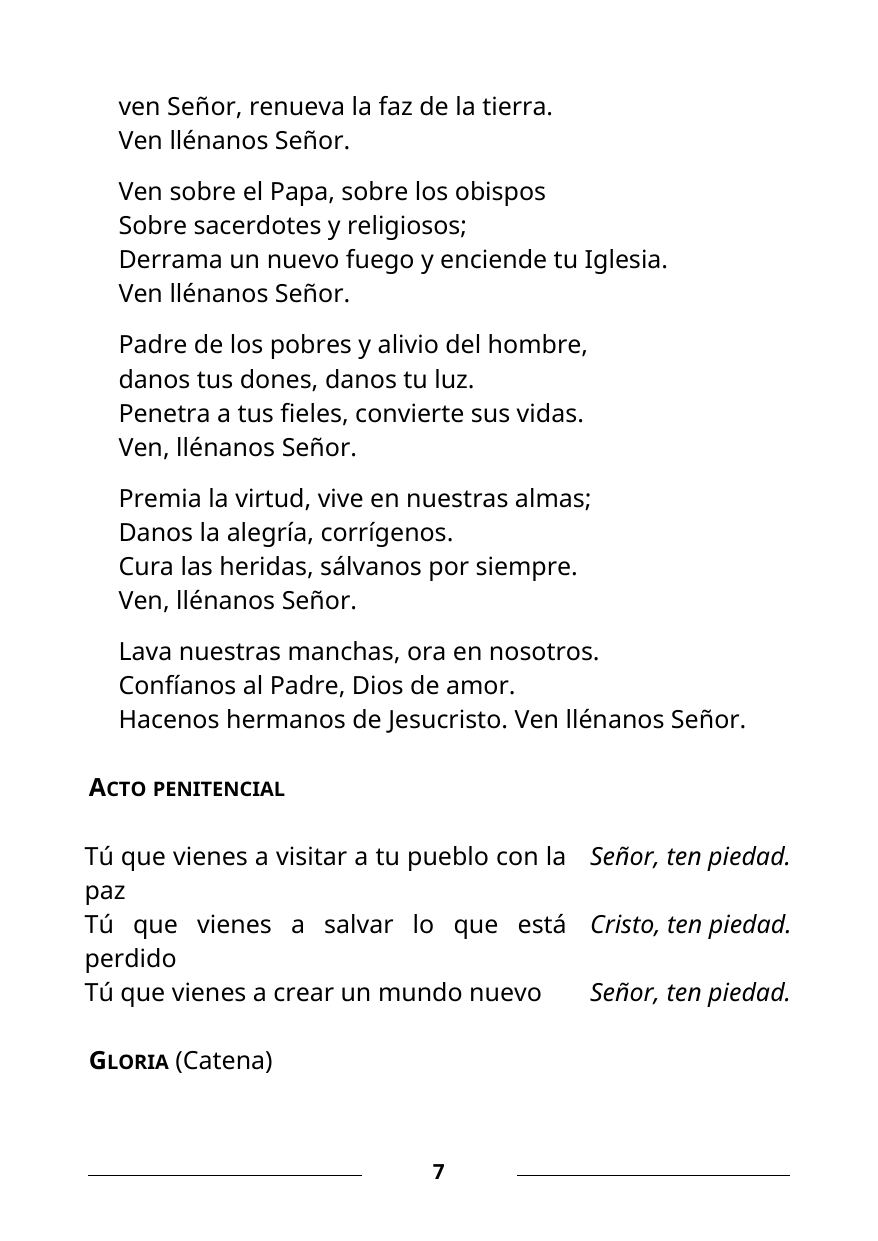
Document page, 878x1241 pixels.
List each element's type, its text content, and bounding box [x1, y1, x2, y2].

list Padre de los pobres y alivio del hombre, [118, 327, 788, 361]
list Sobre sacerdotes y religiosos; [118, 208, 788, 242]
table_cell Tú que vienes a salvar lo que está perdido [73, 906, 579, 974]
table_header Tú que vienes a visitar a tu pueblo con la paz [73, 838, 579, 906]
list Ven, llénanos Señor. [118, 583, 788, 617]
list Confíanos al Padre, Dios de amor. [118, 668, 788, 702]
table_cell Cristo, ten piedad. [579, 906, 804, 974]
list Cura las heridas, sálvanos por siempre. [118, 549, 788, 583]
list Danos la alegría, corrígenos. [118, 514, 788, 549]
list danos tus dones, danos tu luz. [118, 361, 788, 395]
list Premia la virtud, vive en nuestras almas; [118, 481, 788, 514]
subtitle Gloria (Catena) [89, 1043, 788, 1077]
table_header Señor, ten piedad. [579, 838, 804, 906]
list Ven sobre el Papa, sobre los obispos [118, 174, 788, 208]
list Hacenos hermanos de Jesucristo. Ven llénanos Señor. [118, 702, 788, 736]
list Derrama un nuevo fuego y enciende tu Iglesia. [118, 242, 788, 276]
text Acto penitencial [89, 770, 788, 804]
list Ven llénanos Señor. [118, 276, 788, 310]
list Lava nuestras manchas, ora en nosotros. [118, 634, 788, 668]
list Ven llénanos Señor. [118, 123, 788, 157]
list ven Señor, renueva la faz de la tierra. [118, 89, 788, 123]
table_cell Tú que vienes a crear un mundo nuevo [73, 975, 579, 1008]
list Penetra a tus fieles, convierte sus vidas. [118, 395, 788, 429]
table_cell Señor, ten piedad. [579, 975, 804, 1008]
list Ven, llénanos Señor. [118, 429, 788, 463]
